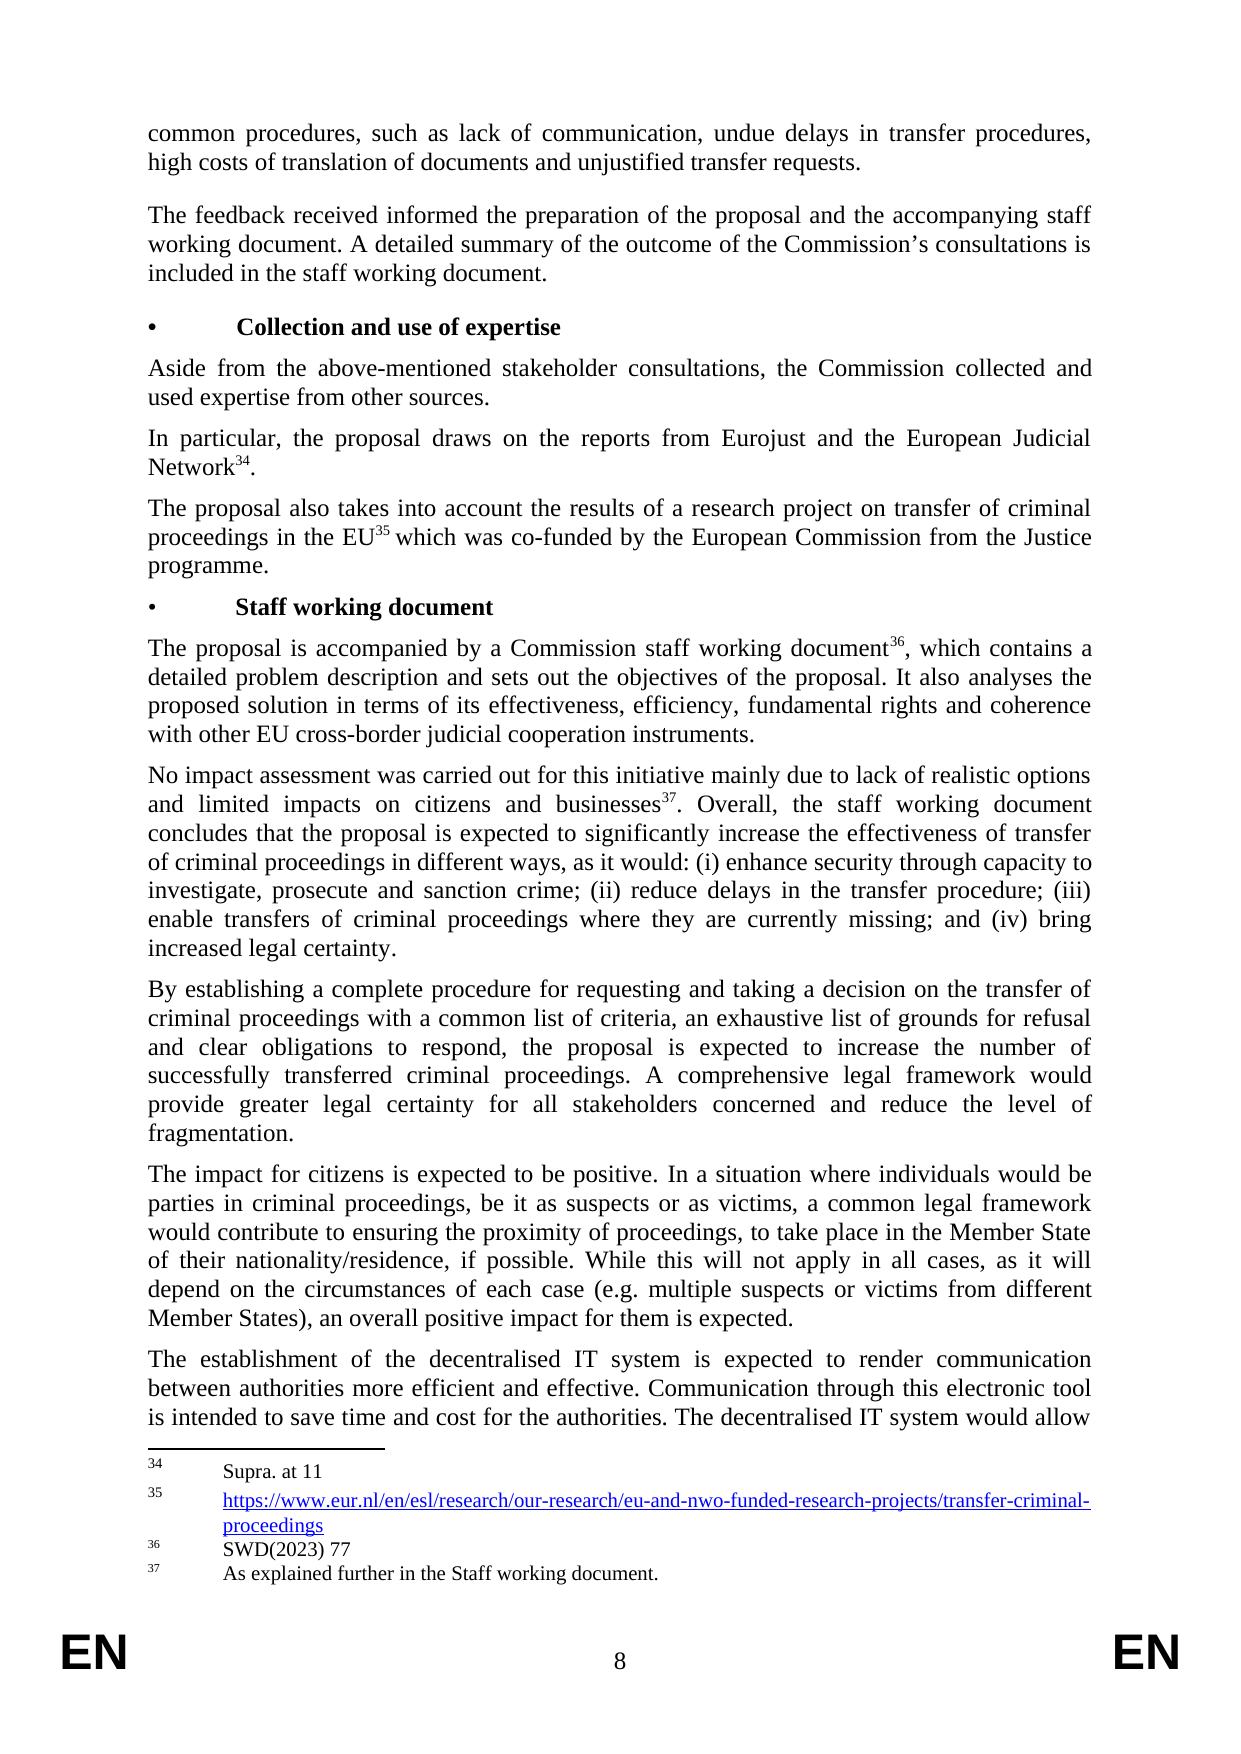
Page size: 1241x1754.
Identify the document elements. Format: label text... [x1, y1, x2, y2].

text By establishing a complete procedure for requesting and taking a decision on the transfer of criminal proceedings with a common list of criteria, an exhaustive list of grounds for refusal and clear obligations to respond, the proposal is expected to increase the number of successfully transferred criminal proceedings. A comprehensive legal framework would provide greater legal certainty for all stakeholders concerned and reduce the level of fragmentation. [148, 974, 1093, 1147]
text • Staff working document [148, 592, 1093, 621]
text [148, 1344, 1093, 1431]
text The proposal is accompanied by a Commission staff working document, which contains a detailed problem description and sets out the objectives of the proposal. It also analyses the proposed solution in terms of its effectiveness, efficiency, fundamental rights and coherence with other EU cross-border judicial cooperation instruments. [148, 633, 1093, 748]
text Aside from the above-mentioned stakeholder consultations, the Commission collected and used expertise from other sources. [148, 353, 1093, 411]
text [148, 118, 1093, 176]
text The feedback received informed the preparation of the proposal and the accompanying staff working document. A detailed summary of the outcome of the Commission’s consultations is included in the staff working document. [148, 201, 1093, 287]
text In particular, the proposal draws on the reports from Eurojust and the European Judicial Network. [148, 423, 1093, 481]
subtitle • Collection and use of expertise [148, 312, 1093, 341]
text The impact for citizens is expected to be positive. In a situation where individuals would be parties in criminal proceedings, be it as suspects or as victims, a common legal framework would contribute to ensuring the proximity of proceedings, to take place in the Member State of their nationality/residence, if possible. While this will not apply in all cases, as it will depend on the circumstances of each case (e.g. multiple suspects or victims from different Member States), an overall positive impact for them is expected. [148, 1159, 1093, 1332]
text No impact assessment was carried out for this initiative mainly due to lack of realistic options and limited impacts on citizens and businesses. Overall, the staff working document concludes that the proposal is expected to significantly increase the effectiveness of transfer of criminal proceedings in different ways, as it would: (i) enhance security through capacity to investigate, prosecute and sanction crime; (ii) reduce delays in the transfer procedure; (iii) enable transfers of criminal proceedings where they are currently missing; and (iv) bring increased legal certainty. [148, 761, 1093, 962]
text The proposal also takes into account the results of a research project on transfer of criminal proceedings in the EU which was co-funded by the European Commission from the Justice programme. [148, 493, 1093, 579]
